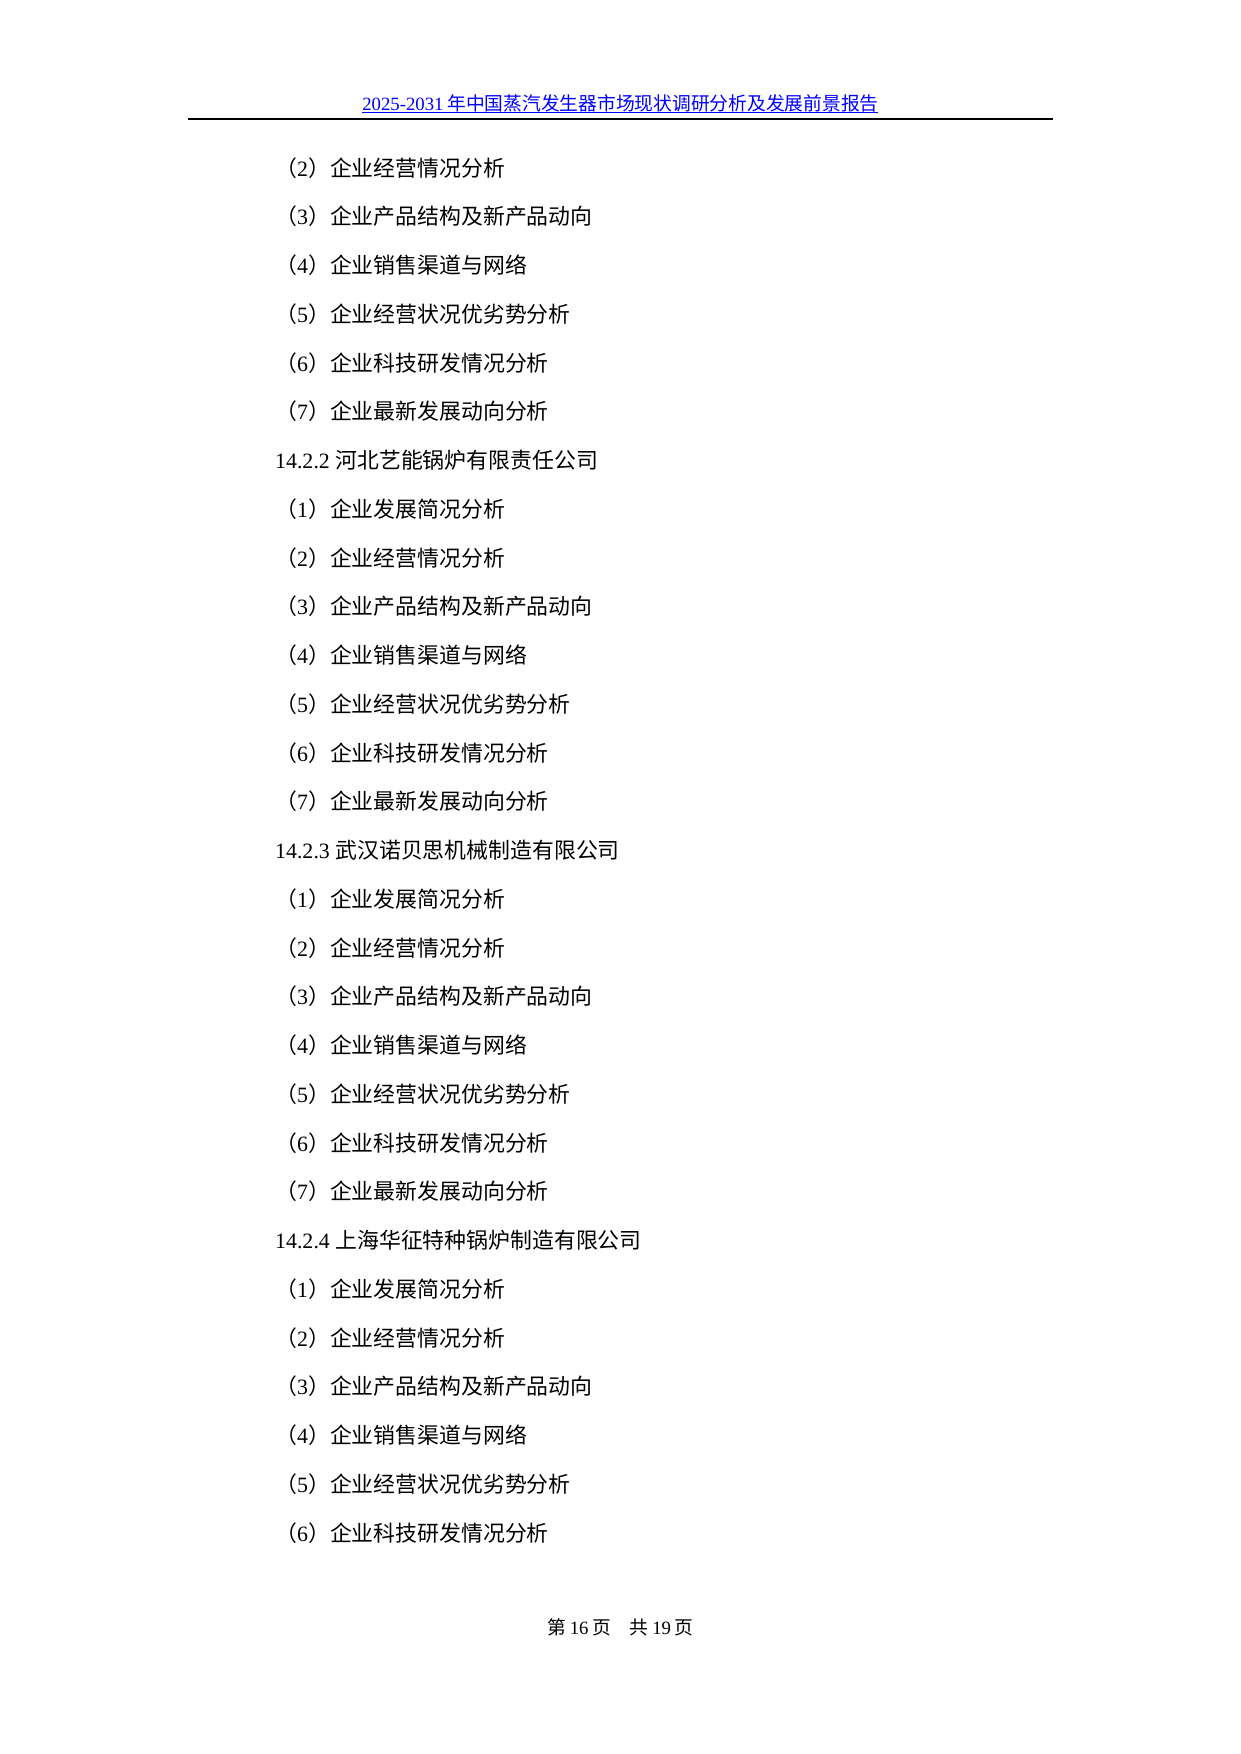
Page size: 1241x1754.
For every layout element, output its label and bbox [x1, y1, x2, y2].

text [187, 150, 1053, 1548]
